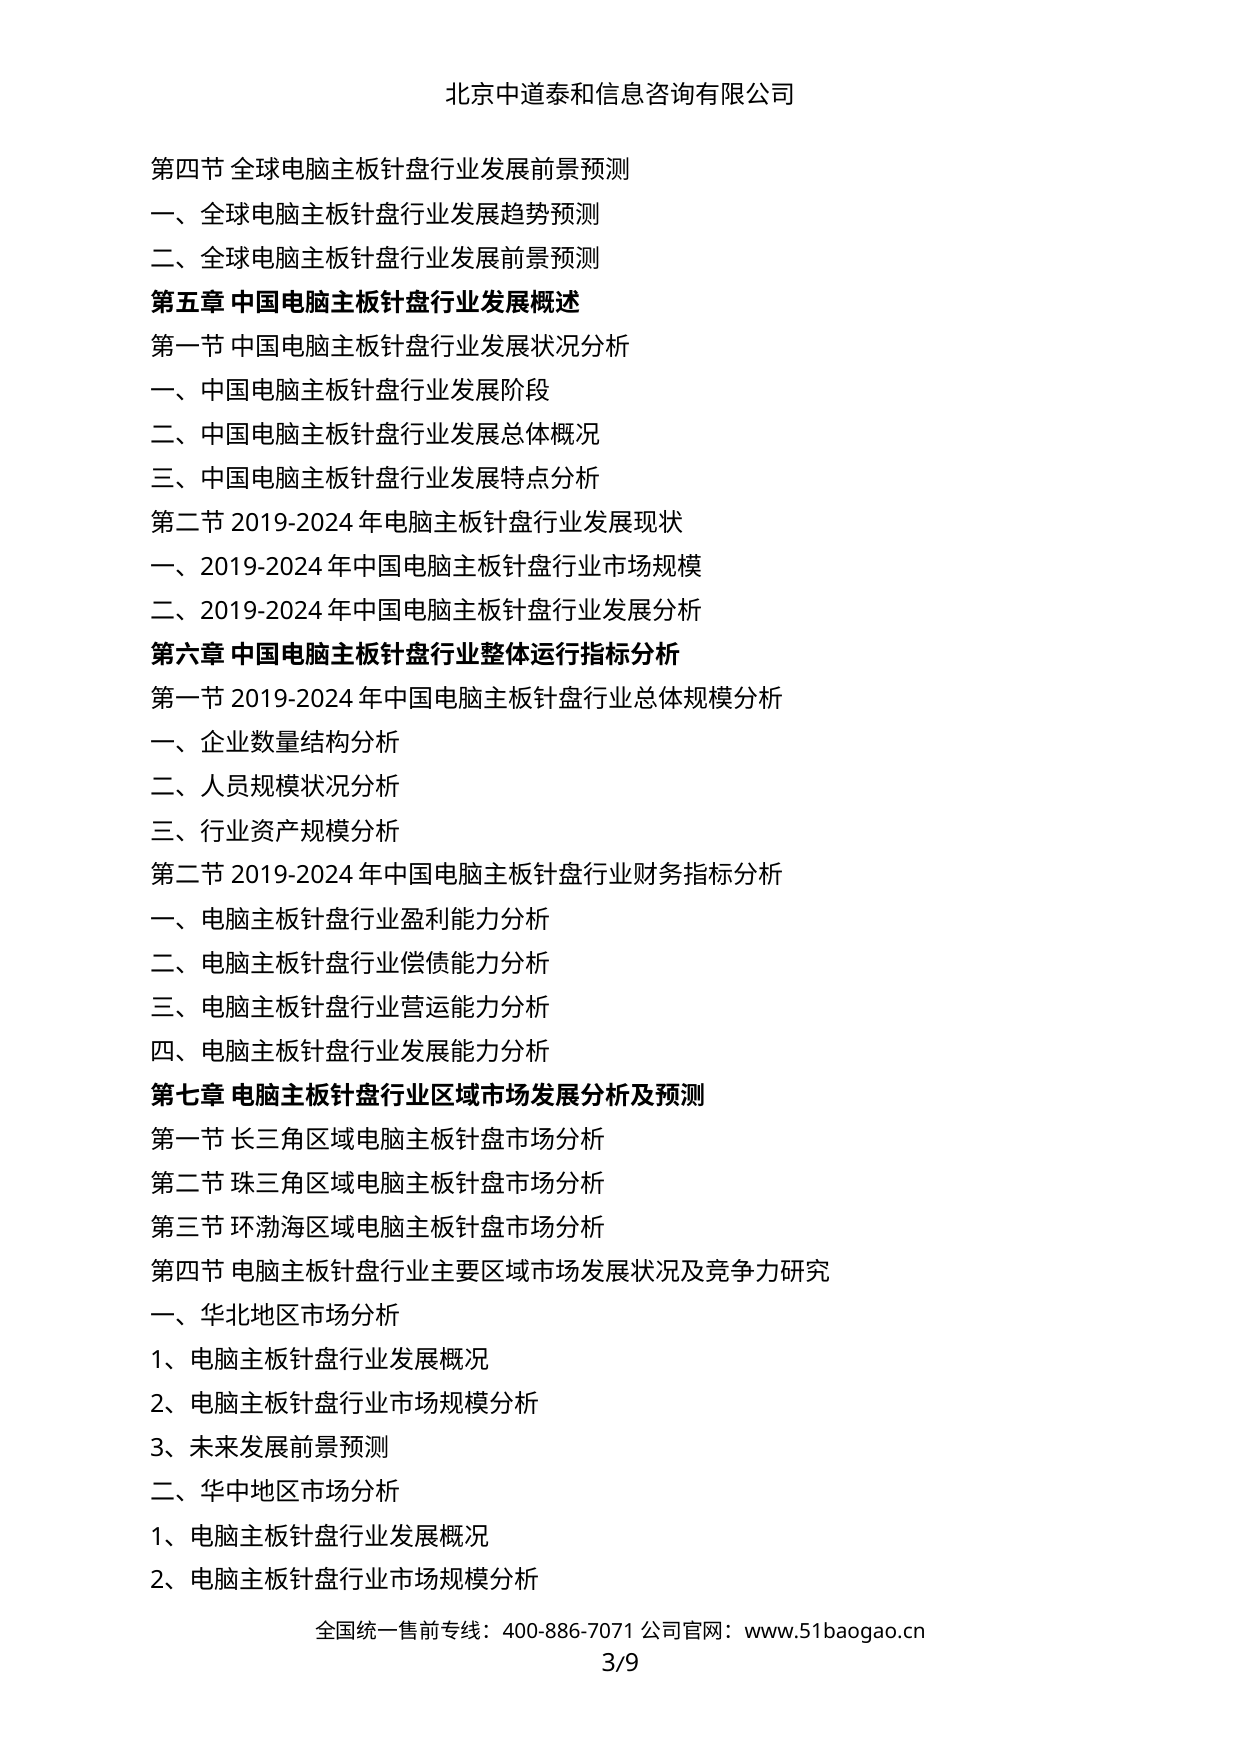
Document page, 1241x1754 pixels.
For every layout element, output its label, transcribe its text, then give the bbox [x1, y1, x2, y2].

text 二、人员规模状况分析 [150, 767, 1090, 803]
text 二、华中地区市场分析 [150, 1472, 1090, 1508]
text 第一节 长三角区域电脑主板针盘市场分析 [150, 1119, 1090, 1156]
text 一、2019-2024年中国电脑主板针盘行业市场规模 [150, 547, 1090, 583]
text 2、电脑主板针盘行业市场规模分析 [150, 1384, 1090, 1420]
text 第二节 珠三角区域电脑主板针盘市场分析 [150, 1163, 1090, 1200]
text 第七章 电脑主板针盘行业区域市场发展分析及预测 [150, 1075, 1090, 1112]
text 一、中国电脑主板针盘行业发展阶段 [150, 370, 1090, 407]
text 二、2019-2024年中国电脑主板针盘行业发展分析 [150, 591, 1090, 627]
text 二、电脑主板针盘行业偿债能力分析 [150, 943, 1090, 979]
text 第一节 中国电脑主板针盘行业发展状况分析 [150, 326, 1090, 362]
text 1、电脑主板针盘行业发展概况 [150, 1516, 1090, 1552]
text 四、电脑主板针盘行业发展能力分析 [150, 1031, 1090, 1067]
text 三、中国电脑主板针盘行业发展特点分析 [150, 458, 1090, 495]
text 第一节 2019-2024年中国电脑主板针盘行业总体规模分析 [150, 679, 1090, 715]
text 第三节 环渤海区域电脑主板针盘市场分析 [150, 1207, 1090, 1244]
text 第六章 中国电脑主板针盘行业整体运行指标分析 [150, 635, 1090, 671]
text 三、行业资产规模分析 [150, 811, 1090, 847]
text 二、全球电脑主板针盘行业发展前景预测 [150, 238, 1090, 274]
text 一、全球电脑主板针盘行业发展趋势预测 [150, 194, 1090, 230]
text 一、企业数量结构分析 [150, 723, 1090, 759]
text 1、电脑主板针盘行业发展概况 [150, 1340, 1090, 1376]
text 2、电脑主板针盘行业市场规模分析 [150, 1560, 1090, 1596]
text 第四节 全球电脑主板针盘行业发展前景预测 [150, 150, 1090, 186]
text 一、电脑主板针盘行业盈利能力分析 [150, 899, 1090, 935]
text 二、中国电脑主板针盘行业发展总体概况 [150, 414, 1090, 451]
text 第五章 中国电脑主板针盘行业发展概述 [150, 282, 1090, 318]
text 第四节 电脑主板针盘行业主要区域市场发展状况及竞争力研究 [150, 1252, 1090, 1288]
text 一、华北地区市场分析 [150, 1296, 1090, 1332]
text 第二节 2019-2024年中国电脑主板针盘行业财务指标分析 [150, 855, 1090, 891]
text 第二节 2019-2024年电脑主板针盘行业发展现状 [150, 502, 1090, 539]
text 3、未来发展前景预测 [150, 1428, 1090, 1464]
text 三、电脑主板针盘行业营运能力分析 [150, 987, 1090, 1023]
